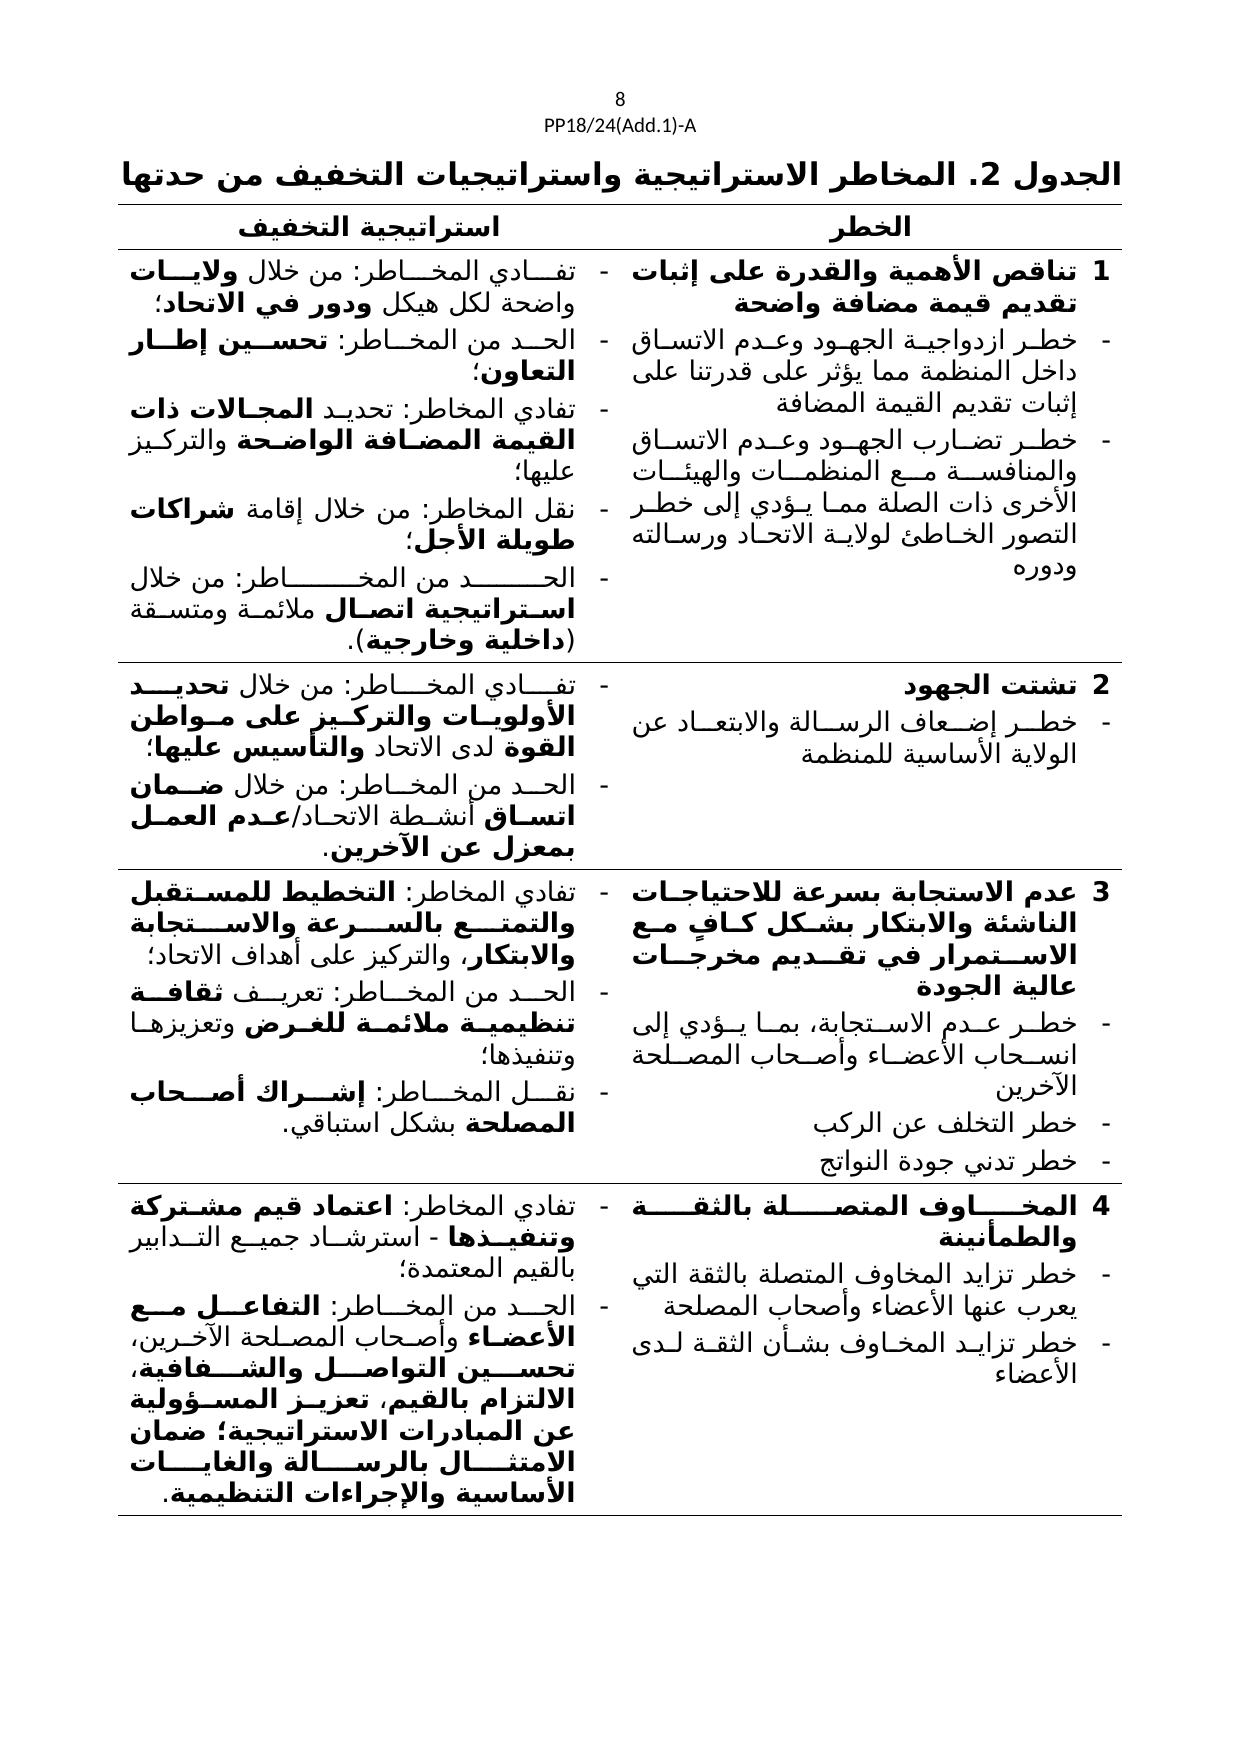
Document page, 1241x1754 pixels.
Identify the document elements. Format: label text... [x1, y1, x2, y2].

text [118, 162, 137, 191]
table_cell 3 عدم الاستجابة بسرعة للاحتياجات الناشئة والابتكار بشكل كافٍ مع الاستمرار في تقديم مخرجات عالية الجودة - خطر عدم الاستجابة، بما يؤدي إلى انسحاب الأعضاء وأصحاب المصلحة الآخرين - خطر التخلف عن الركب - خطر تدني جودة النواتج [620, 870, 1122, 1183]
table_header استراتيجية التخفيف [118, 205, 620, 248]
table_cell - تفادي المخاطر: من خلال ولايات واضحة لكل هيكل ودور في الاتحاد؛ - الحد من المخاطر: تحسين إطار التعاون؛ - تفادي المخاطر: تحديد المجالات ذات القيمة المضافة الواضحة والتركيز عليها؛ - نقل المخاطر: من خلال إقامة شراكات طويلة الأجل؛ - الحد من المخاطر: من خلال استراتيجية اتصال ملائمة ومتسقة (داخلية وخارجية). [118, 250, 620, 662]
table_cell 2 تشتت الجهود - خطر إضعاف الرسالة والابتعاد عن الولاية الأساسية للمنظمة [620, 663, 1122, 869]
table_cell - تفادي المخاطر: التخطيط للمستقبل والتمتع بالسرعة والاستجابة والابتكار، والتركيز على أهداف الاتحاد؛ - الحد من المخاطر: تعريف ثقافة تنظيمية ملائمة للغرض وتعزيزها وتنفيذها؛ - نقل المخاطر: إشراك أصحاب المصلحة بشكل استباقي. [118, 870, 620, 1183]
text الجدول 2. المخاطر الاستراتيجية واستراتيجيات التخفيف من حدتها [840, 162, 1122, 191]
table_cell - تفادي المخاطر: اعتماد قيم مشتركة وتنفيذها - استرشاد جميع التدابير بالقيم المعتمدة؛ - الحد من المخاطر: التفاعل مع الأعضاء وأصحاب المصلحة الآخرين، تحسين التواصل والشفافية، الالتزام بالقيم، تعزيز المسؤولية عن المبادرات الاستراتيجية؛ ضمان الامتثال بالرسالة والغايات الأساسية والإجراءات التنظيمية. [118, 1184, 620, 1515]
table_cell 1 تناقص الأهمية والقدرة على إثبات تقديم قيمة مضافة واضحة - خطر ازدواجية الجهود وعدم الاتساق داخل المنظمة مما يؤثر على قدرتنا على إثبات تقديم القيمة المضافة - خطر تضارب الجهود وعدم الاتساق والمنافسة مع المنظمات والهيئات الأخرى ذات الصلة مما يؤدي إلى خطر التصور الخاطئ لولاية الاتحاد ورسالته ودوره [620, 250, 1122, 662]
table_cell 4 المخاوف المتصلة بالثقة والطمأنينة - خطر تزايد المخاوف المتصلة بالثقة التي يعرب عنها الأعضاء وأصحاب المصلحة - خطر تزايد المخاوف بشأن الثقة لدى الأعضاء [620, 1184, 1122, 1515]
table_cell - تفادي المخاطر: من خلال تحديد الأولويات والتركيز على مواطن القوة لدى الاتحاد والتأسيس عليها؛ - الحد من المخاطر: من خلال ضمان اتساق أنشطة الاتحاد/عدم العمل بمعزل عن الآخرين. [118, 663, 620, 869]
text الجدول 2. المخاطر الاستراتيجية واستراتيجيات التخفيف من حدتها [129, 162, 853, 191]
table_header الخطر [620, 205, 1122, 248]
